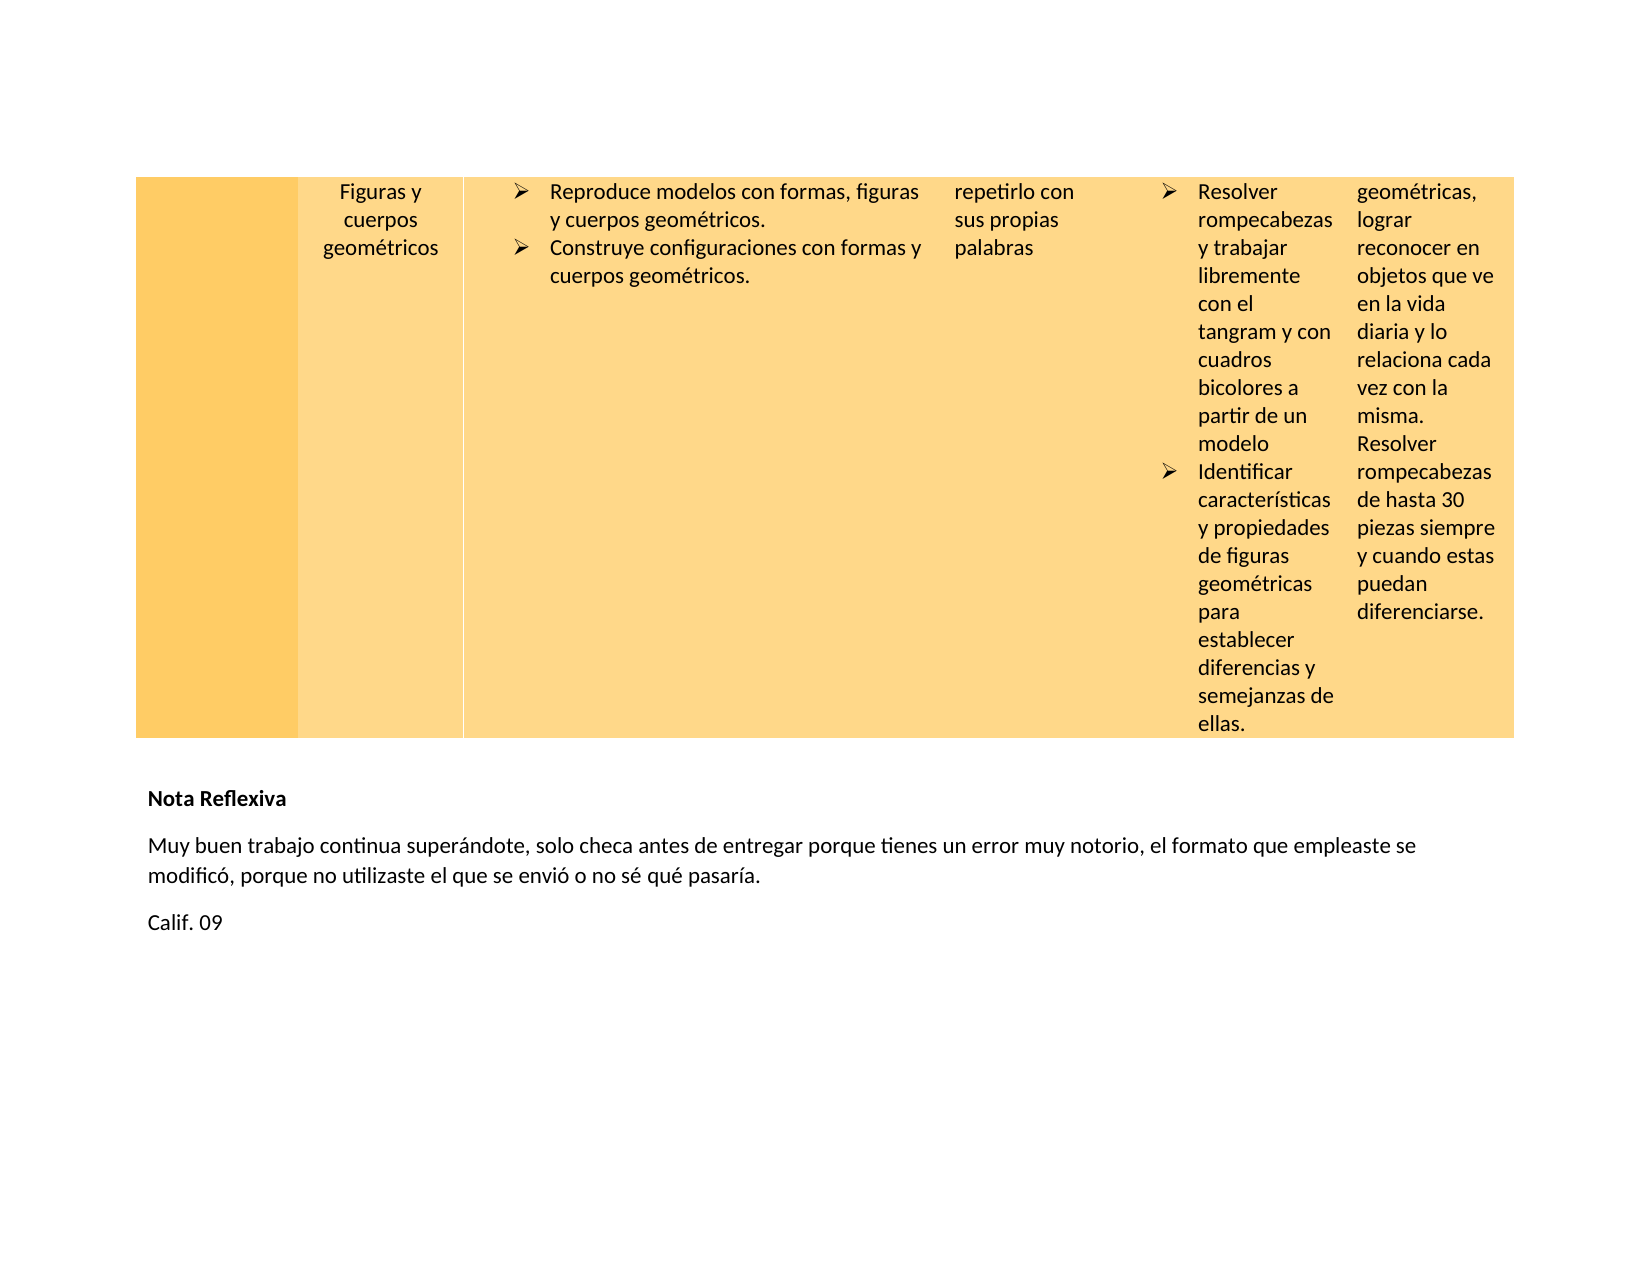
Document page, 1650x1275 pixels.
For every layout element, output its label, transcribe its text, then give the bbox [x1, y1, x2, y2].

table_cell Reproduce modelos con formas, figuras y cuerpos geométricos. Construye configuraciones con formas y cuerpos geométricos. [464, 177, 943, 738]
text Nota Reflexiva [148, 784, 1502, 812]
table_cell Figuras y cuerpos geométricos [298, 177, 463, 738]
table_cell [1112, 177, 1346, 738]
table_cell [943, 177, 1112, 738]
text Calif. 09 [148, 908, 1502, 936]
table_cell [1346, 177, 1514, 738]
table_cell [136, 177, 298, 738]
text Muy buen trabajo continua superándote, solo checa antes de entregar porque tienes un error muy notorio, el formato que empleaste se modificó, porque no utilizaste el que se envió o no sé qué pasaría. [148, 831, 1502, 889]
